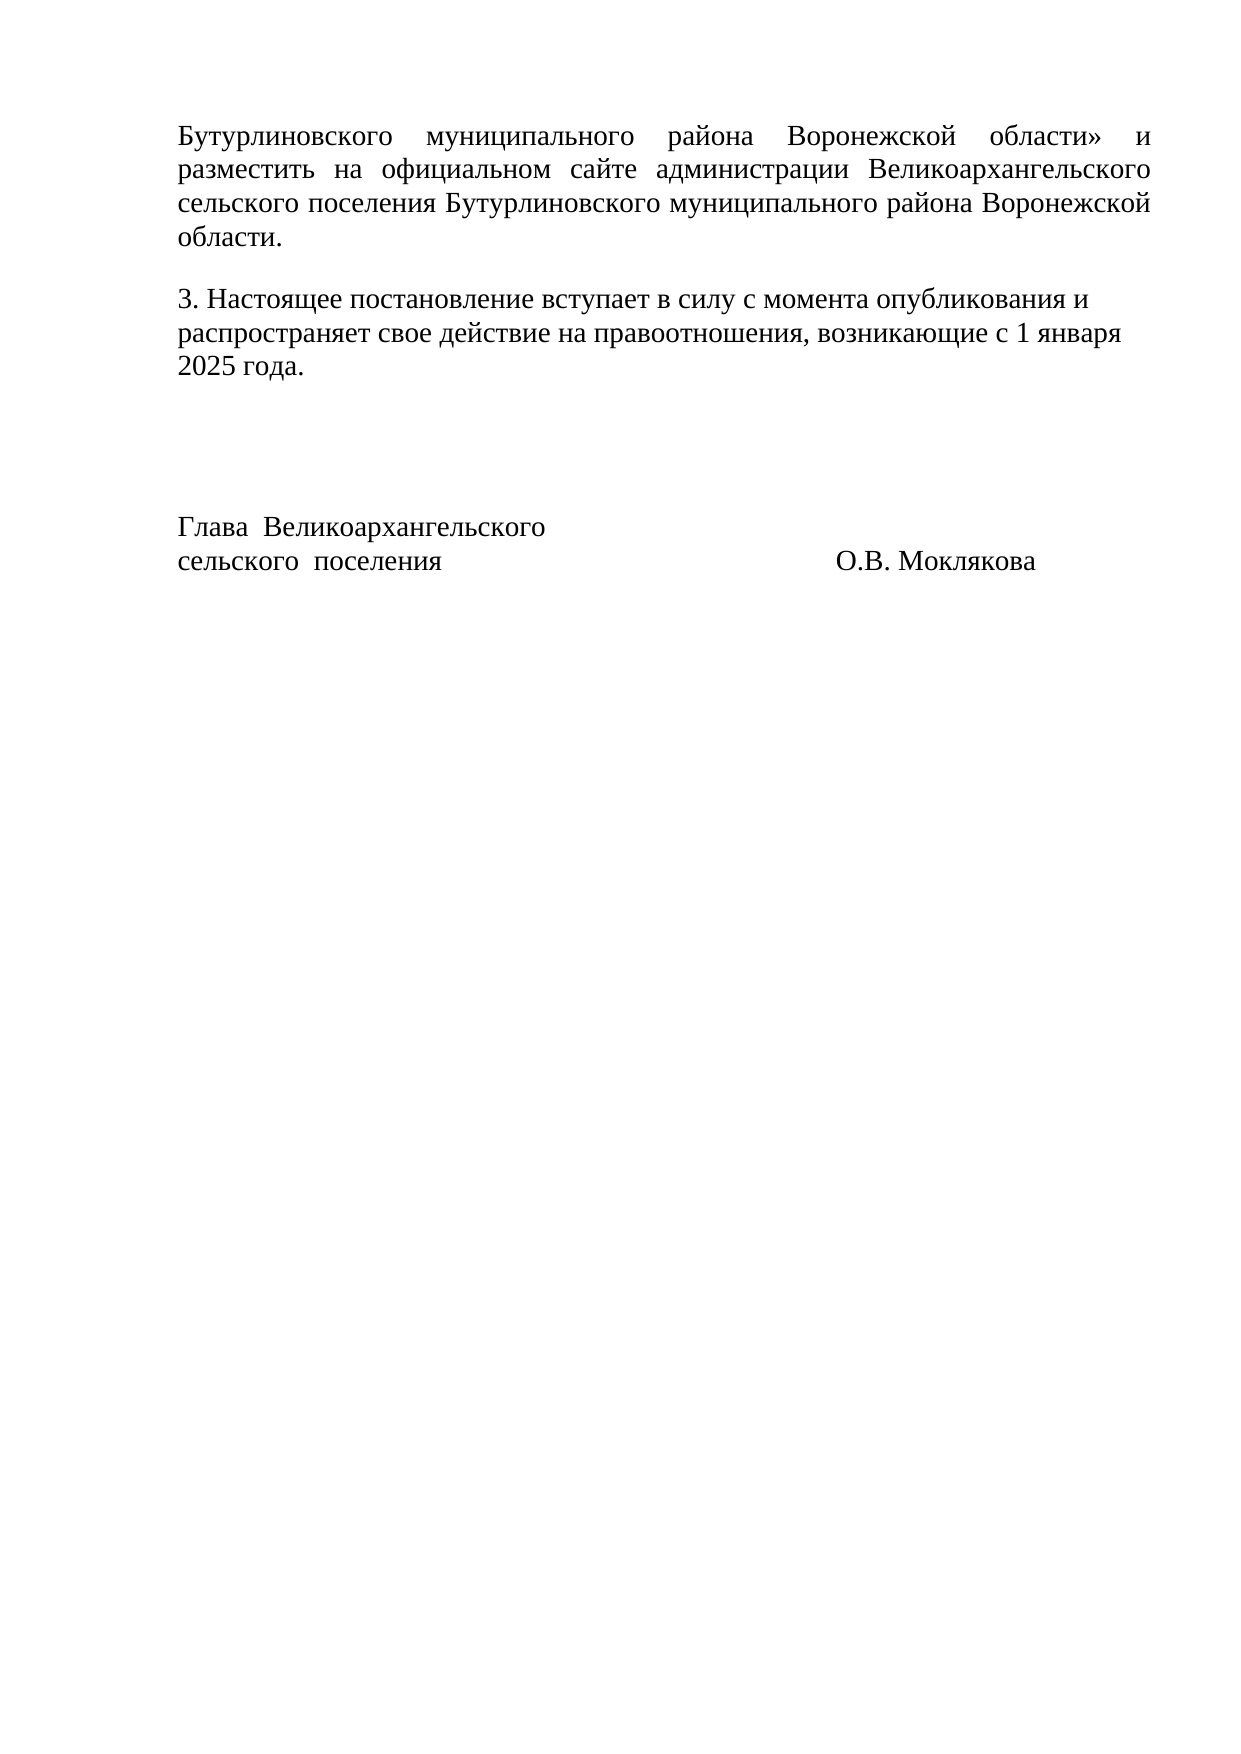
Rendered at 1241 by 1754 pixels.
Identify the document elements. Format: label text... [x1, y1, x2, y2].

text 3. Настоящее постановление вступает в силу с момента опубликования и распространяет свое действие на правоотношения, возникающие с 1 января 2025 года. [177, 281, 1152, 382]
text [177, 118, 1152, 252]
title сельского поселения О.В. Моклякова [177, 543, 1149, 576]
title Глава Великоархангельского [177, 509, 1149, 543]
